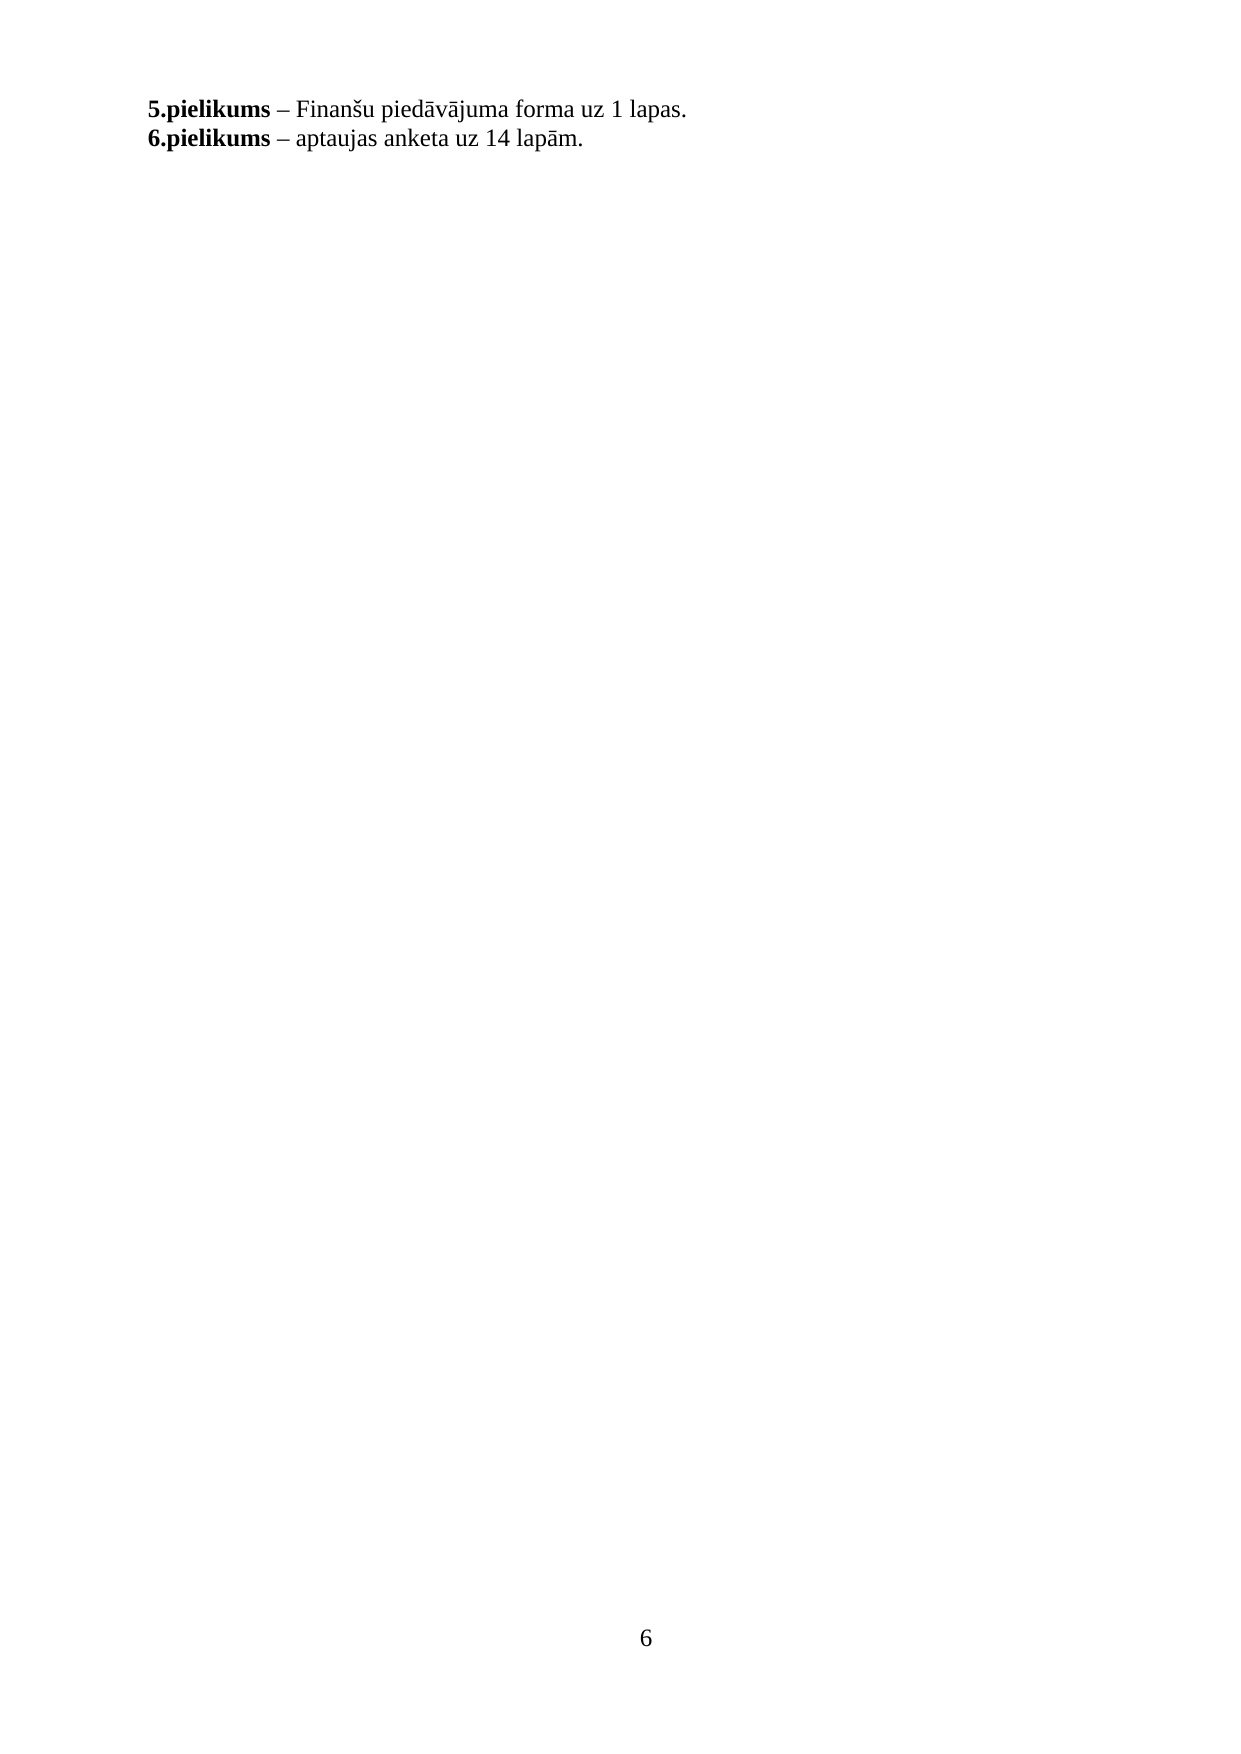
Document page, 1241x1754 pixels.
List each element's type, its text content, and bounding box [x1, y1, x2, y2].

text 5.pielikums – Finanšu piedāvājuma forma uz 1 lapas. [148, 94, 1144, 123]
text 6.pielikums – aptaujas anketa uz 14 lapām. [148, 123, 1144, 151]
